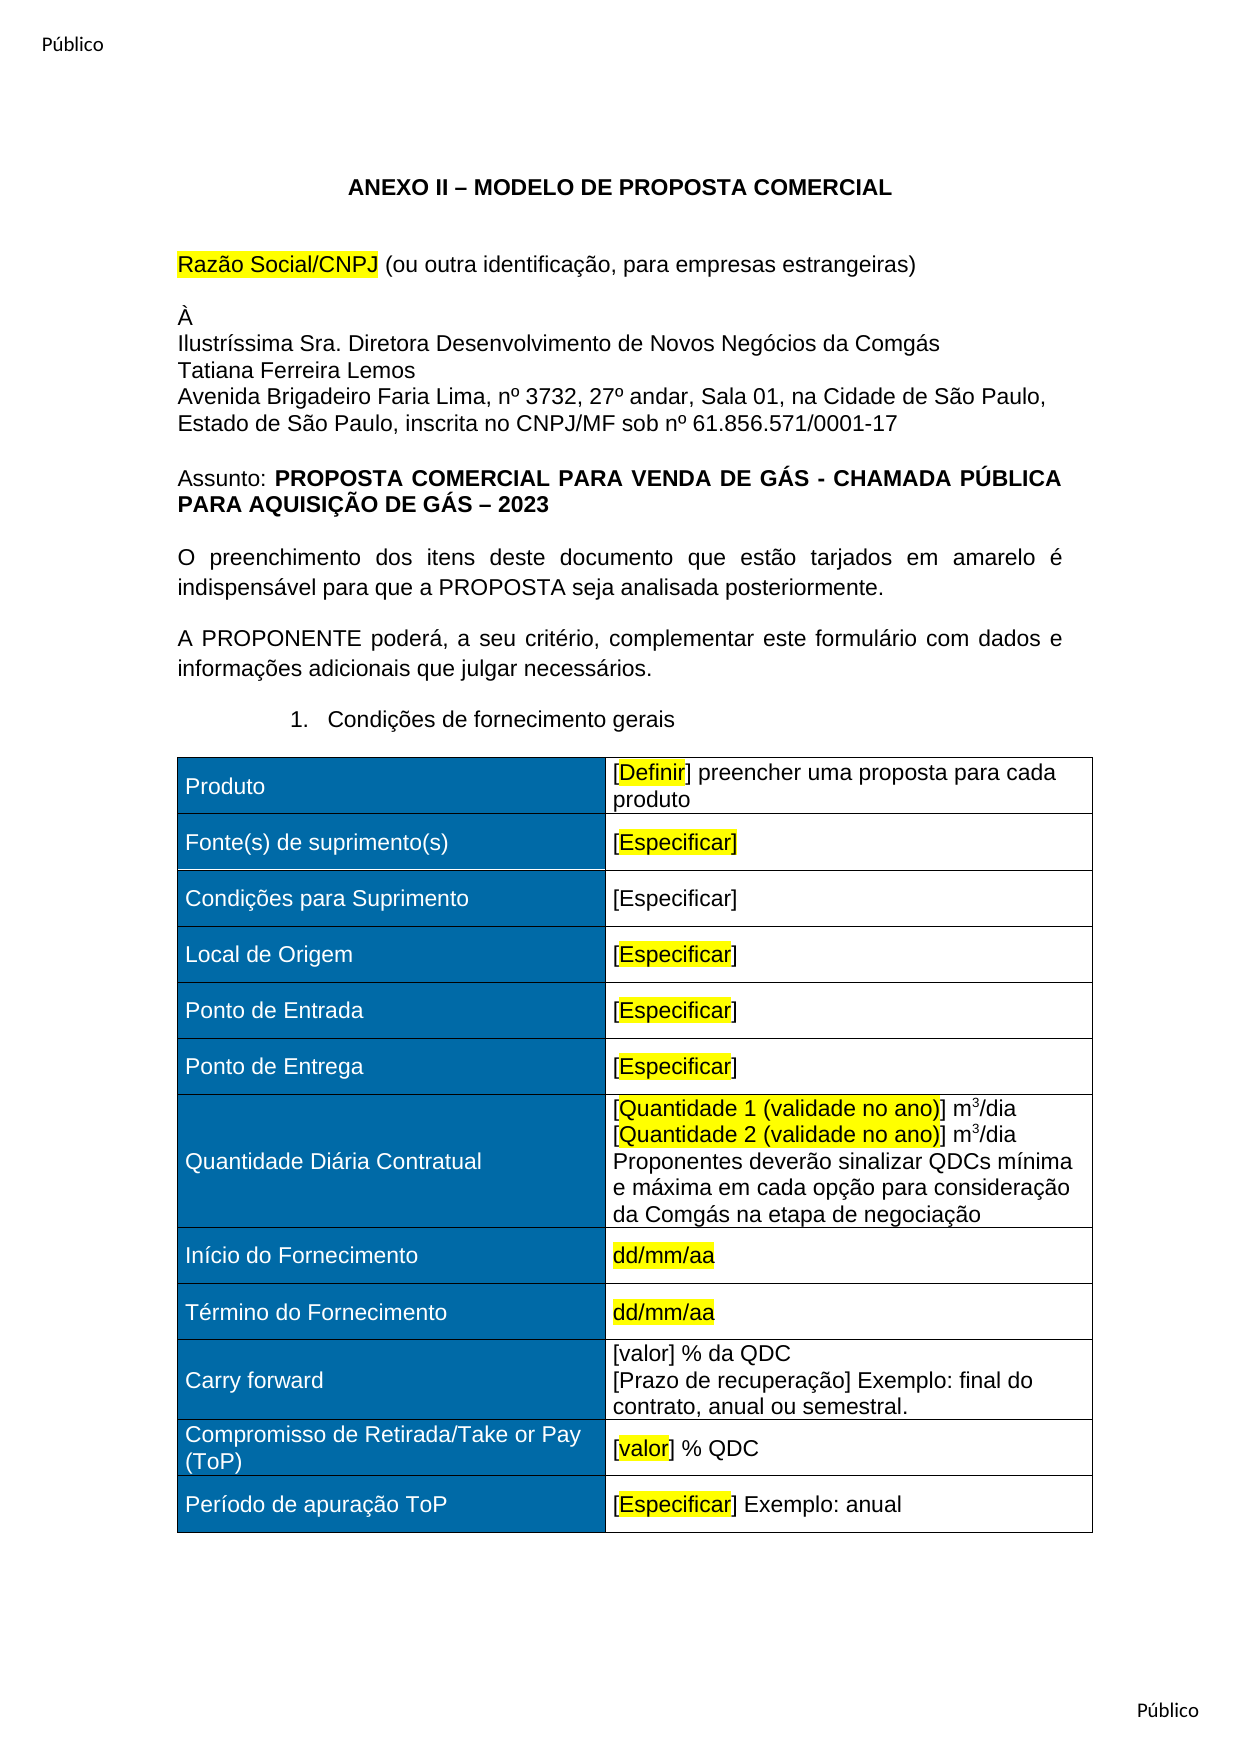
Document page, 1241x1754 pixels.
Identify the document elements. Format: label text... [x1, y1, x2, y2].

table_cell [Quantidade 1 (validade no ano)] m3/dia [Quantidade 2 (validade no ano)] m3/dia Proponentes deverão sinalizar QDCs mínima e máxima em cada opção para consideração da Comgás na etapa de negociação [606, 1095, 1092, 1227]
text Assunto: PROPOSTA COMERCIAL PARA VENDA DE GÁS - CHAMADA PÚBLICA PARA AQUISIÇÃO DE GÁS – 2023 [177, 464, 1063, 517]
table_cell Término do Fornecimento [178, 1284, 605, 1339]
table_cell [Especificar] Exemplo: anual [606, 1476, 1092, 1532]
table_cell dd/mm/aa [606, 1284, 1092, 1339]
table_cell Carry forward [178, 1340, 605, 1419]
table_cell Quantidade Diária Contratual [178, 1095, 605, 1227]
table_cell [606, 1340, 1092, 1419]
table_cell [Especificar] [606, 927, 1092, 982]
table_cell [Especificar] [606, 814, 1092, 869]
table_cell Condições para Suprimento [178, 871, 605, 926]
text A PROPONENTE poderá, a seu critério, complementar este formulário com dados e informações adicionais que julgar necessários. [177, 625, 1063, 681]
text Razão Social/CNPJ (ou outra identificação, para empresas estrangeiras) [378, 251, 1063, 278]
table_cell [Especificar] [606, 983, 1092, 1038]
table_cell Ponto de Entrega [178, 1039, 605, 1094]
text Ilustríssima Sra. Diretora Desenvolvimento de Novos Negócios da Comgás [177, 330, 1063, 357]
text Avenida Brigadeiro Faria Lima, nº 3732, 27º andar, Sala 01, na Cidade de São Paulo, Estado de São Paulo, inscrita no CNPJ/MF sob nº 61.856.571/0001-17 [177, 383, 1063, 436]
table_cell Fonte(s) de suprimento(s) [178, 814, 605, 869]
table_cell Período de apuração ToP [178, 1476, 605, 1532]
table_header Produto [178, 758, 605, 813]
table_cell [valor] % QDC [606, 1420, 1092, 1475]
subtitle Condições de fornecimento gerais [290, 706, 1063, 732]
text O preenchimento dos itens deste documento que estão tarjados em amarelo é indispensável para que a PROPOSTA seja analisada posteriormente. [177, 544, 1063, 600]
table_cell Início do Fornecimento [178, 1228, 605, 1283]
table_cell [Especificar] [606, 1039, 1092, 1094]
text À [177, 304, 1063, 330]
text ANEXO II – MODELO DE PROPOSTA COMERCIAL [177, 174, 1063, 200]
table_cell Local de Origem [178, 927, 605, 982]
text Tatiana Ferreira Lemos [177, 357, 1063, 383]
table_cell [Especificar] [606, 871, 1092, 926]
table_cell dd/mm/aa [606, 1228, 1092, 1283]
table_cell Compromisso de Retirada/Take or Pay (ToP) [178, 1420, 605, 1475]
table_cell Ponto de Entrada [178, 983, 605, 1038]
table_header [Definir] preencher uma proposta para cada produto [606, 758, 1092, 813]
